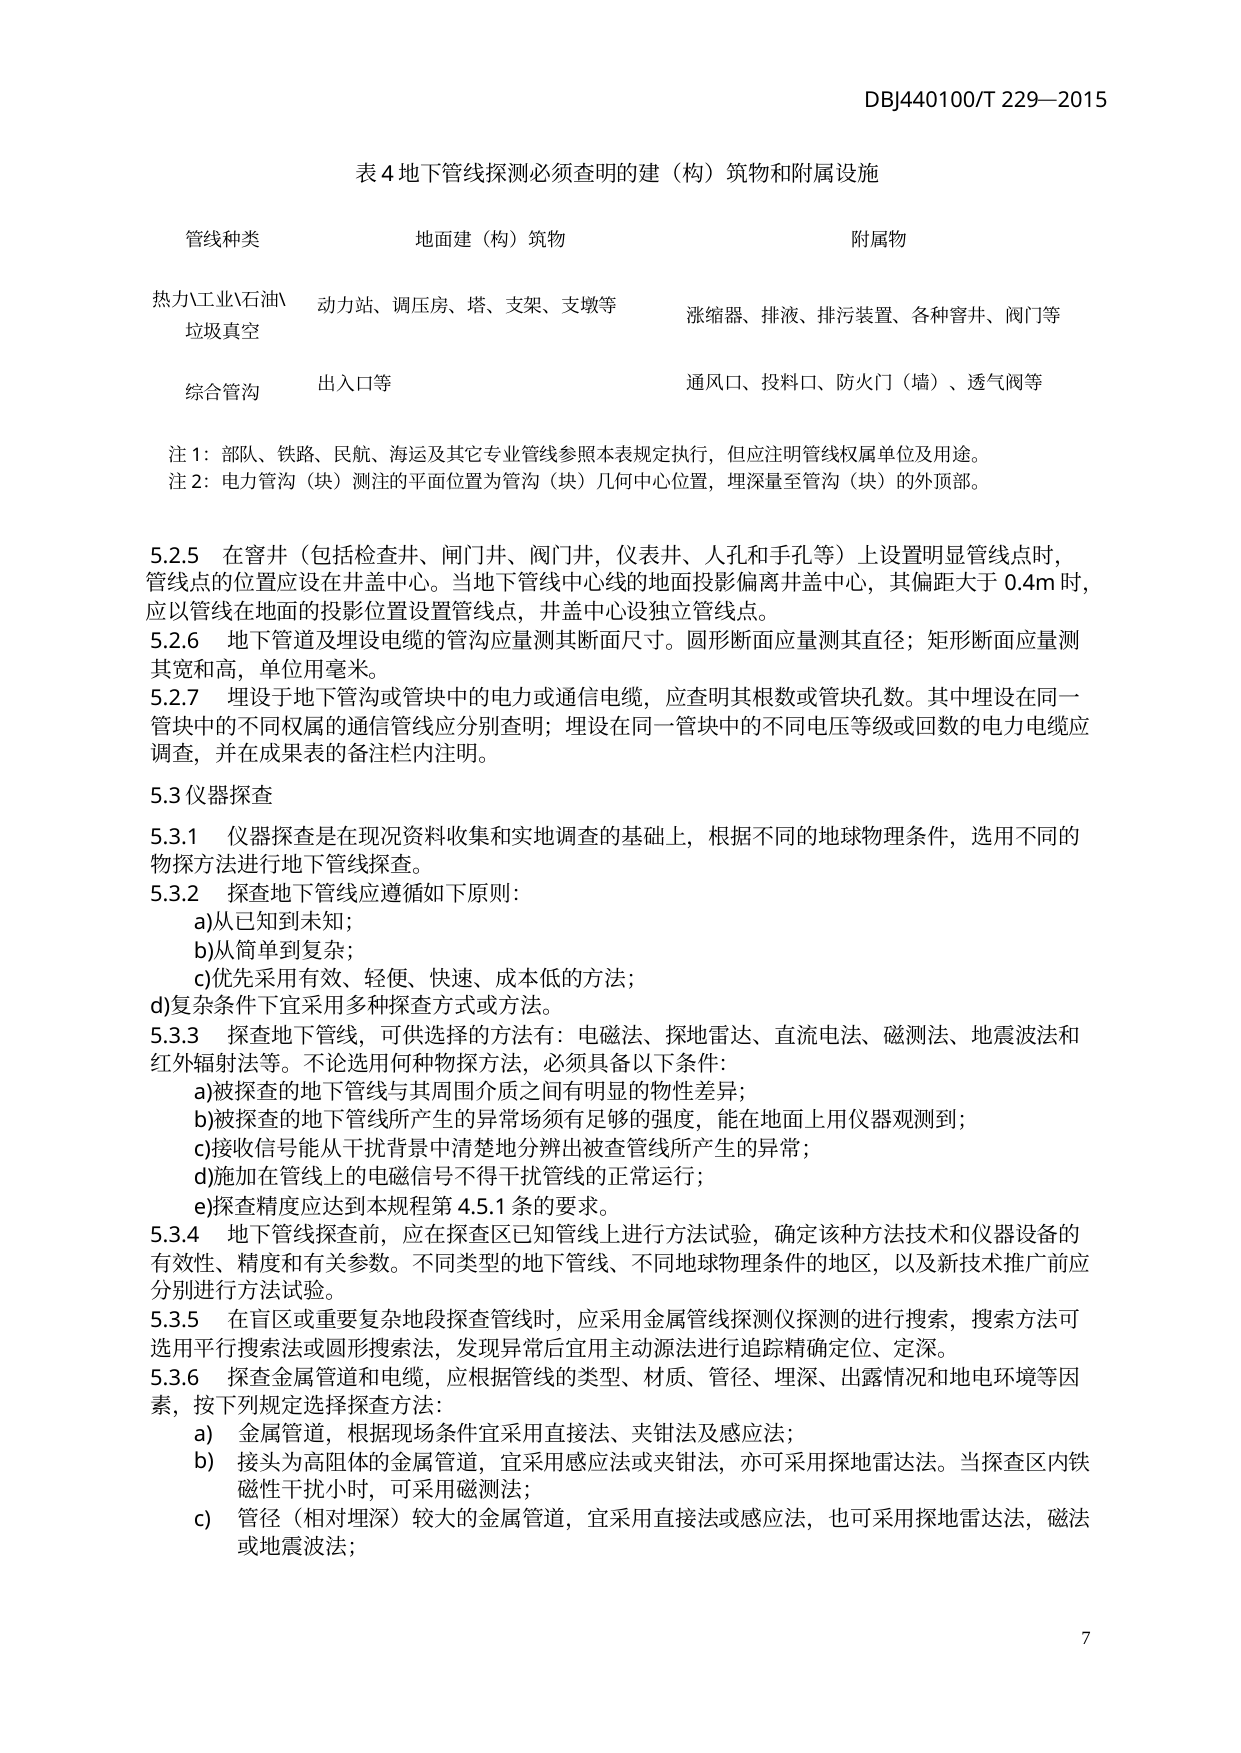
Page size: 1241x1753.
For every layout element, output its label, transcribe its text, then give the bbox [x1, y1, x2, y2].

text c) [194, 1509, 237, 1531]
text c)接收信号能从干扰背景中清楚地分辨出被查管线所产生的异常； [194, 1133, 1119, 1162]
text 探查地下管线应遵循如下原则： [227, 884, 579, 906]
text 综合管沟 [185, 384, 288, 403]
text 地下管道及埋设电缆的管沟应量测其断面尺寸。圆形断面应量测其直径；矩形断面应量测 [227, 631, 1220, 653]
text 分别进行方法试验。 [150, 1276, 1232, 1304]
text a)被探查的地下管线与其周围介质之间有明显的物性差异； [194, 1076, 1119, 1105]
text 埋设于地下管沟或管块中的电力或通信电缆，应查明其根数或管块孔数。其中埋设在同一 [227, 688, 1220, 710]
text 垃圾真空 [185, 323, 288, 342]
text 5.3仪器探查 [150, 786, 314, 808]
text 热力\工业\石油\ [152, 291, 321, 310]
text 有效性、精度和有关参数。不同类型的地下管线、不同地球物理条件的地区，以及新技术推广前应 [150, 1253, 1232, 1276]
text 出入口等 [317, 328, 662, 405]
text 探查金属管道和电缆，应根据管线的类型、材质、管径、埋深、出露情况和地电环境等因 [227, 1367, 1220, 1389]
text 5.2.6 [150, 631, 227, 653]
text 注1：部队、铁路、民航、海运及其它专业管线参照本表规定执行，但应注明管线权属单位及用途。 [169, 447, 1112, 466]
text 5.3.6 [150, 1367, 227, 1389]
text 管线种类 [185, 231, 288, 250]
text 附属物 [851, 231, 954, 250]
text 接头为高阻体的金属管道，宜采用感应法或夹钳法，亦可采用探地雷达法。当探查区内铁 [237, 1453, 1219, 1474]
text 管线点的位置应设在井盖中心。当地下管线中心线的地面投影偏离井盖中心，其偏距大于 0.4m时， [145, 568, 1240, 596]
text 仪器探查是在现况资料收集和实地调查的基础上，根据不同的地球物理条件，选用不同的 [227, 827, 1219, 849]
text 管径（相对埋深）较大的金属管道，宜采用直接法或感应法，也可采用探地雷达法，磁法 [237, 1509, 1219, 1531]
text 7 [1081, 1628, 1118, 1648]
text 表4地下管线探测必须查明的建（构）筑物和附属设施 [355, 164, 965, 186]
text 磁性干扰小时，可采用磁测法； [237, 1474, 1219, 1503]
text 其宽和高，单位用毫米。 [150, 660, 427, 682]
text a)从已知到未知； [194, 912, 413, 934]
text 调查，并在成果表的备注栏内注明。 [150, 738, 1232, 767]
text 选用平行搜索法或圆形搜索法，发现异常后宜用主动源法进行追踪精确定位、定深。 [150, 1339, 1082, 1361]
text 在窨井（包括检查井、闸门井、阀门井，仪表井、人孔和手孔等）上设置明显管线点时， [223, 546, 1240, 568]
text 5.3.4 [150, 1225, 227, 1247]
text a) [194, 1424, 238, 1446]
text 5.2.7 [150, 688, 227, 710]
text 金属管道，根据现场条件宜采用直接法、夹钳法及感应法； [238, 1424, 892, 1446]
text d)复杂条件下宜采用多种探查方式或方法。 [150, 991, 741, 1019]
text 动力站、调压房、塔、支架、支墩等 [317, 250, 662, 328]
text 探查地下管线，可供选择的方法有：电磁法、探地雷达、直流电法、磁测法、地震波法和 [227, 1026, 1219, 1048]
text e)探查精度应达到本规程第4.5.1条的要求。 [194, 1197, 710, 1218]
text 或地震波法； [237, 1531, 1219, 1560]
text 素，按下列规定选择探查方法： [150, 1396, 503, 1418]
text 在盲区或重要复杂地段探查管线时，应采用金属管线探测仪探测的进行搜索，搜索方法可 [227, 1310, 1220, 1332]
text 5.3.1 [150, 827, 227, 849]
text b)被探查的地下管线所产生的异常场须有足够的强度，能在地面上用仪器观测到； [194, 1105, 1119, 1133]
text 5.3.3 [150, 1026, 227, 1048]
text 5.3.5 [150, 1310, 227, 1332]
text 5.2.5 [150, 546, 223, 568]
text d)施加在管线上的电磁信号不得干扰管线的正常运行； [194, 1162, 1119, 1190]
text 地下管线探查前，应在探查区已知管线上进行方法试验，确定该种方法技术和仪器设备的 [227, 1225, 1219, 1247]
text 管块中的不同权属的通信管线应分别查明；埋设在同一管块中的不同电压等级或回数的电力电缆应 [150, 717, 1232, 738]
text 涨缩器、排液、排污装置、各种窨井、阀门等 [686, 307, 1118, 326]
text b) [194, 1446, 248, 1475]
text 通风口、投料口、防火门（墙）、透气阀等 [686, 326, 1118, 405]
text 地面建（构）筑物 [416, 231, 662, 250]
text c)优先采用有效、轻便、快速、成本低的方法； [194, 969, 741, 991]
text 注2：电力管沟（块）测注的平面位置为管沟（块）几何中心位置，埋深量至管沟（块）的外顶部。 [169, 466, 1112, 495]
text 物探方法进行地下管线探查。 [150, 855, 477, 877]
text b)从简单到复杂； [194, 941, 413, 962]
text 应以管线在地面的投影位置设置管线点，井盖中心设独立管线点。 [145, 596, 1240, 625]
text DBJ440100/T 229—2015 [864, 90, 1125, 112]
text 5.3.2 [150, 884, 227, 906]
text 红外辐射法等。不论选用何种物探方法，必须具备以下条件： [150, 1054, 1119, 1076]
